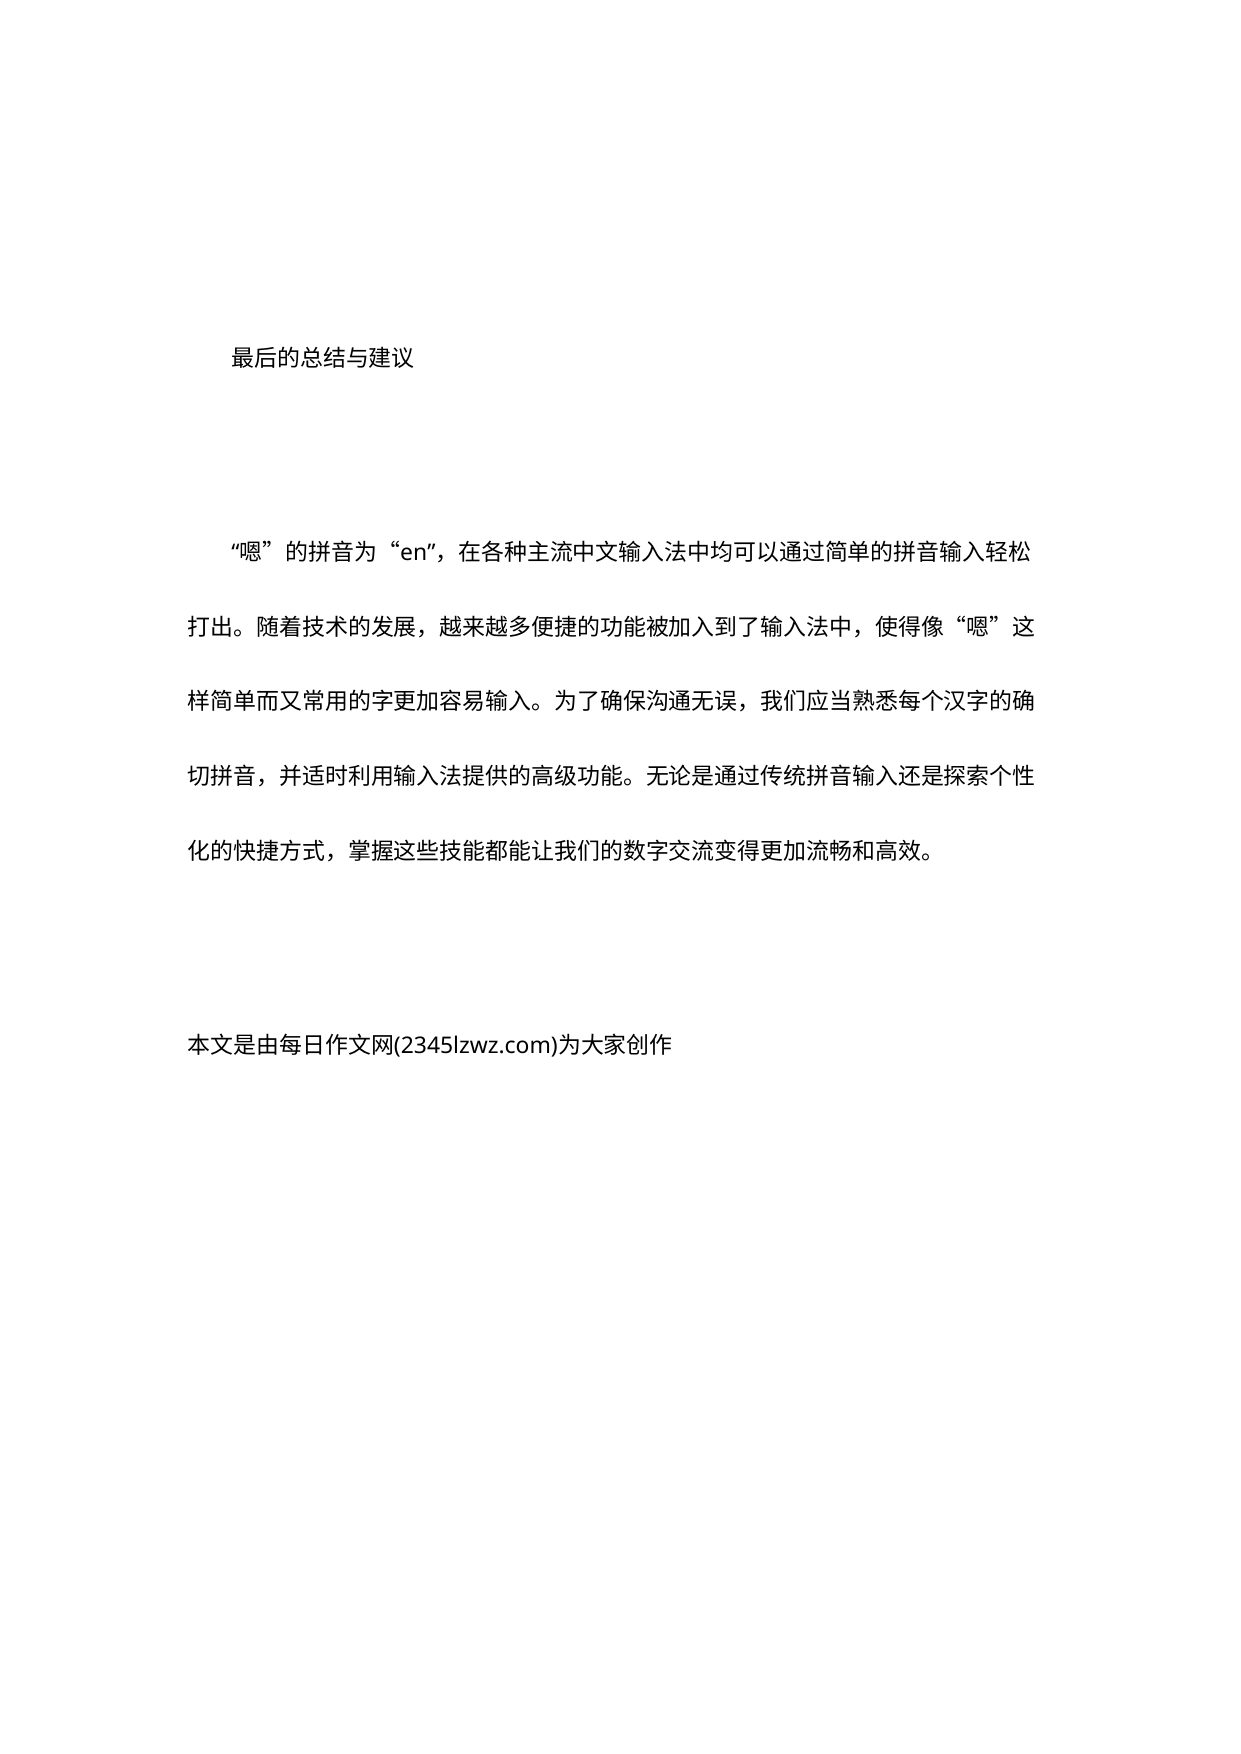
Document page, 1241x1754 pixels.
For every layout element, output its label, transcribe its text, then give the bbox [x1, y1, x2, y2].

text 本文是由每日作文网(2345lzwz.com)为大家创作 [187, 1011, 1053, 1076]
text 最后的总结与建议 [187, 323, 1053, 388]
text “嗯”的拼音为“en”，在各种主流中文输入法中均可以通过简单的拼音输入轻松打出。随着技术的发展，越来越多便捷的功能被加入到了输入法中，使得像“嗯”这样简单而又常用的字更加容易输入。为了确保沟通无误，我们应当熟悉每个汉字的确切拼音，并适时利用输入法提供的高级功能。无论是通过传统拼音输入还是探索个性化的快捷方式，掌握这些技能都能让我们的数字交流变得更加流畅和高效。 [187, 518, 1053, 882]
